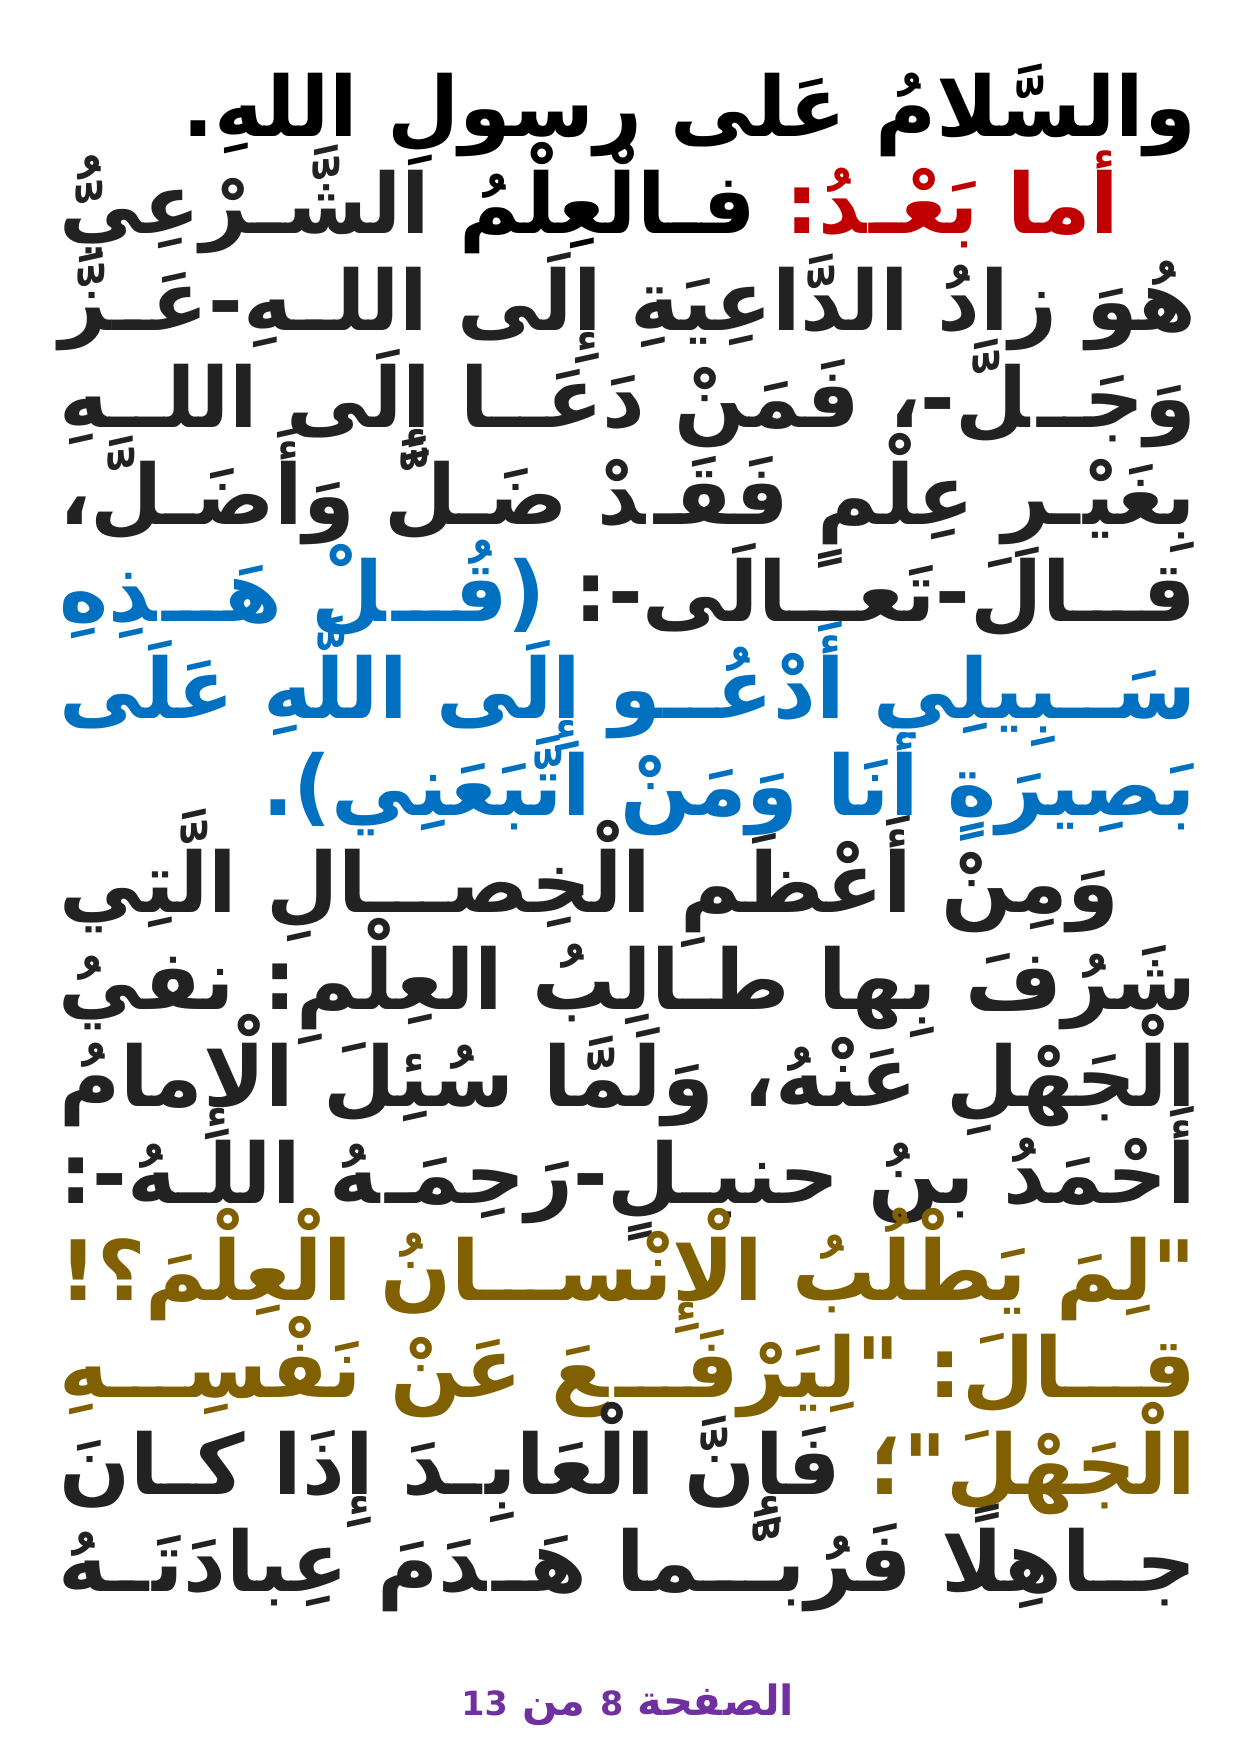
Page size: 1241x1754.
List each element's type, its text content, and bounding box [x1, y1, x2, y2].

text أما بَعْدُ: فالْعِلْمُ الشَّرْعِيُّ هُوَ زادُ الدَّاعِيَةِ إِلَى اللهِ-عَزَّ وَجَلَّ-، فَمَنْ دَعَا إِلَى اللهِ بِغَيْرِ عِلْمٍ فَقَدْ ضَلَّ وَأَضَلَّ، قالَ-تَعالَى-: (قُلْ هَذِهِ سَبِيلِي أَدْعُو إِلَى اللَّهِ عَلَى بَصِيرَةٍ أَنَا وَمَنْ اتَّبَعَنِي). [59, 156, 1196, 835]
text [59, 59, 1196, 156]
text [59, 835, 1196, 1611]
